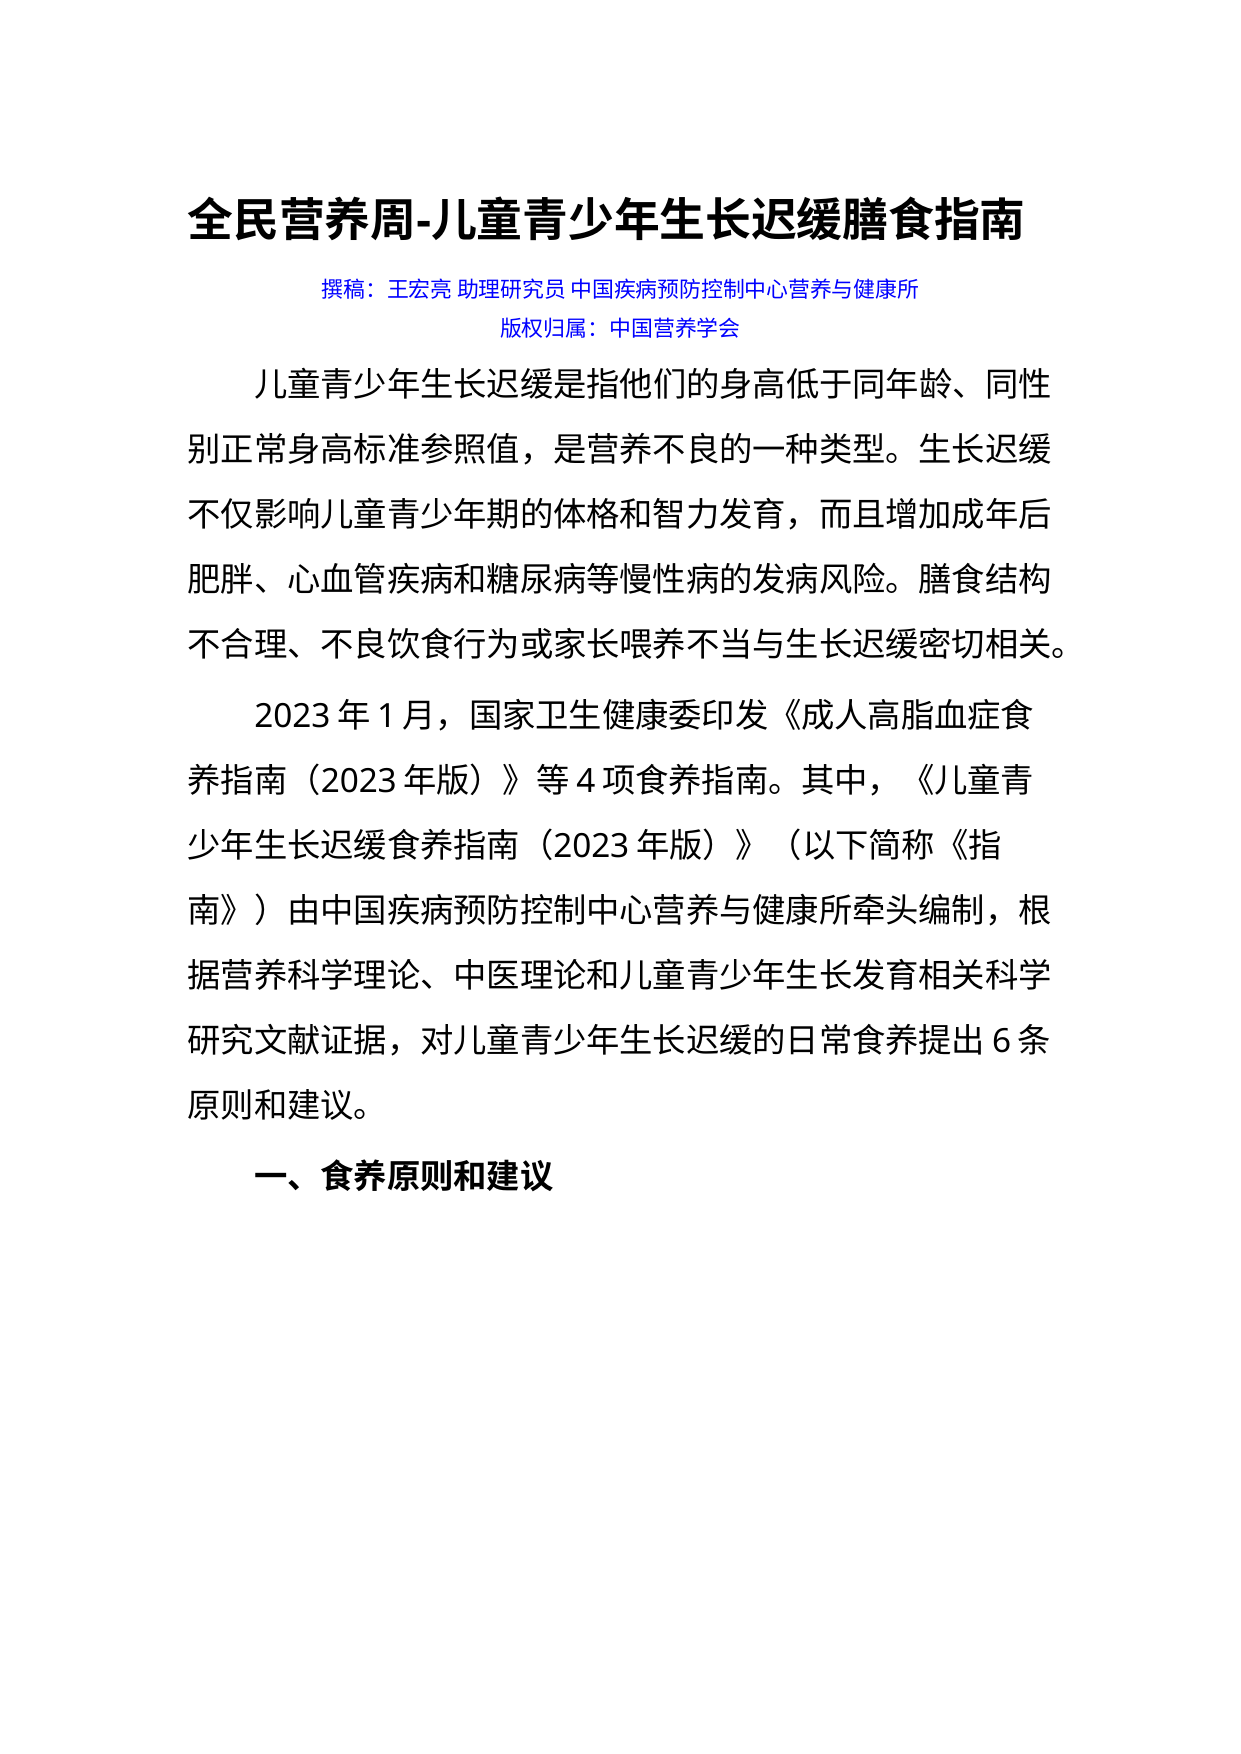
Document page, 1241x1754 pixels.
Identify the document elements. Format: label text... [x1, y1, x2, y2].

text 版权归属：中国营养学会 [187, 311, 1053, 343]
text 全民营养周-儿童青少年生长迟缓膳食指南 [187, 168, 1053, 266]
text 撰稿：王宏亮 助理研究员 中国疾病预防控制中心营养与健康所 [187, 272, 1053, 304]
text 一、食养原则和建议 [187, 1142, 1053, 1207]
text 2023年1月，国家卫生健康委印发《成人高脂血症食养指南（2023年版）》等4项食养指南。其中，《儿童青少年生长迟缓食养指南（2023年版）》（以下简称《指南》）由中国疾病预防控制中心营养与健康所牵头编制，根据营养科学理论、中医理论和儿童青少年生长发育相关科学研究文献证据，对儿童青少年生长迟缓的日常食养提出6条原则和建议。 [187, 681, 1053, 1136]
text 儿童青少年生长迟缓是指他们的身高低于同年龄、同性别正常身高标准参照值，是营养不良的一种类型。生长迟缓不仅影响儿童青少年期的体格和智力发育，而且增加成年后肥胖、心血管疾病和糖尿病等慢性病的发病风险。膳食结构不合理、不良饮食行为或家长喂养不当与生长迟缓密切相关。 [187, 349, 1053, 674]
